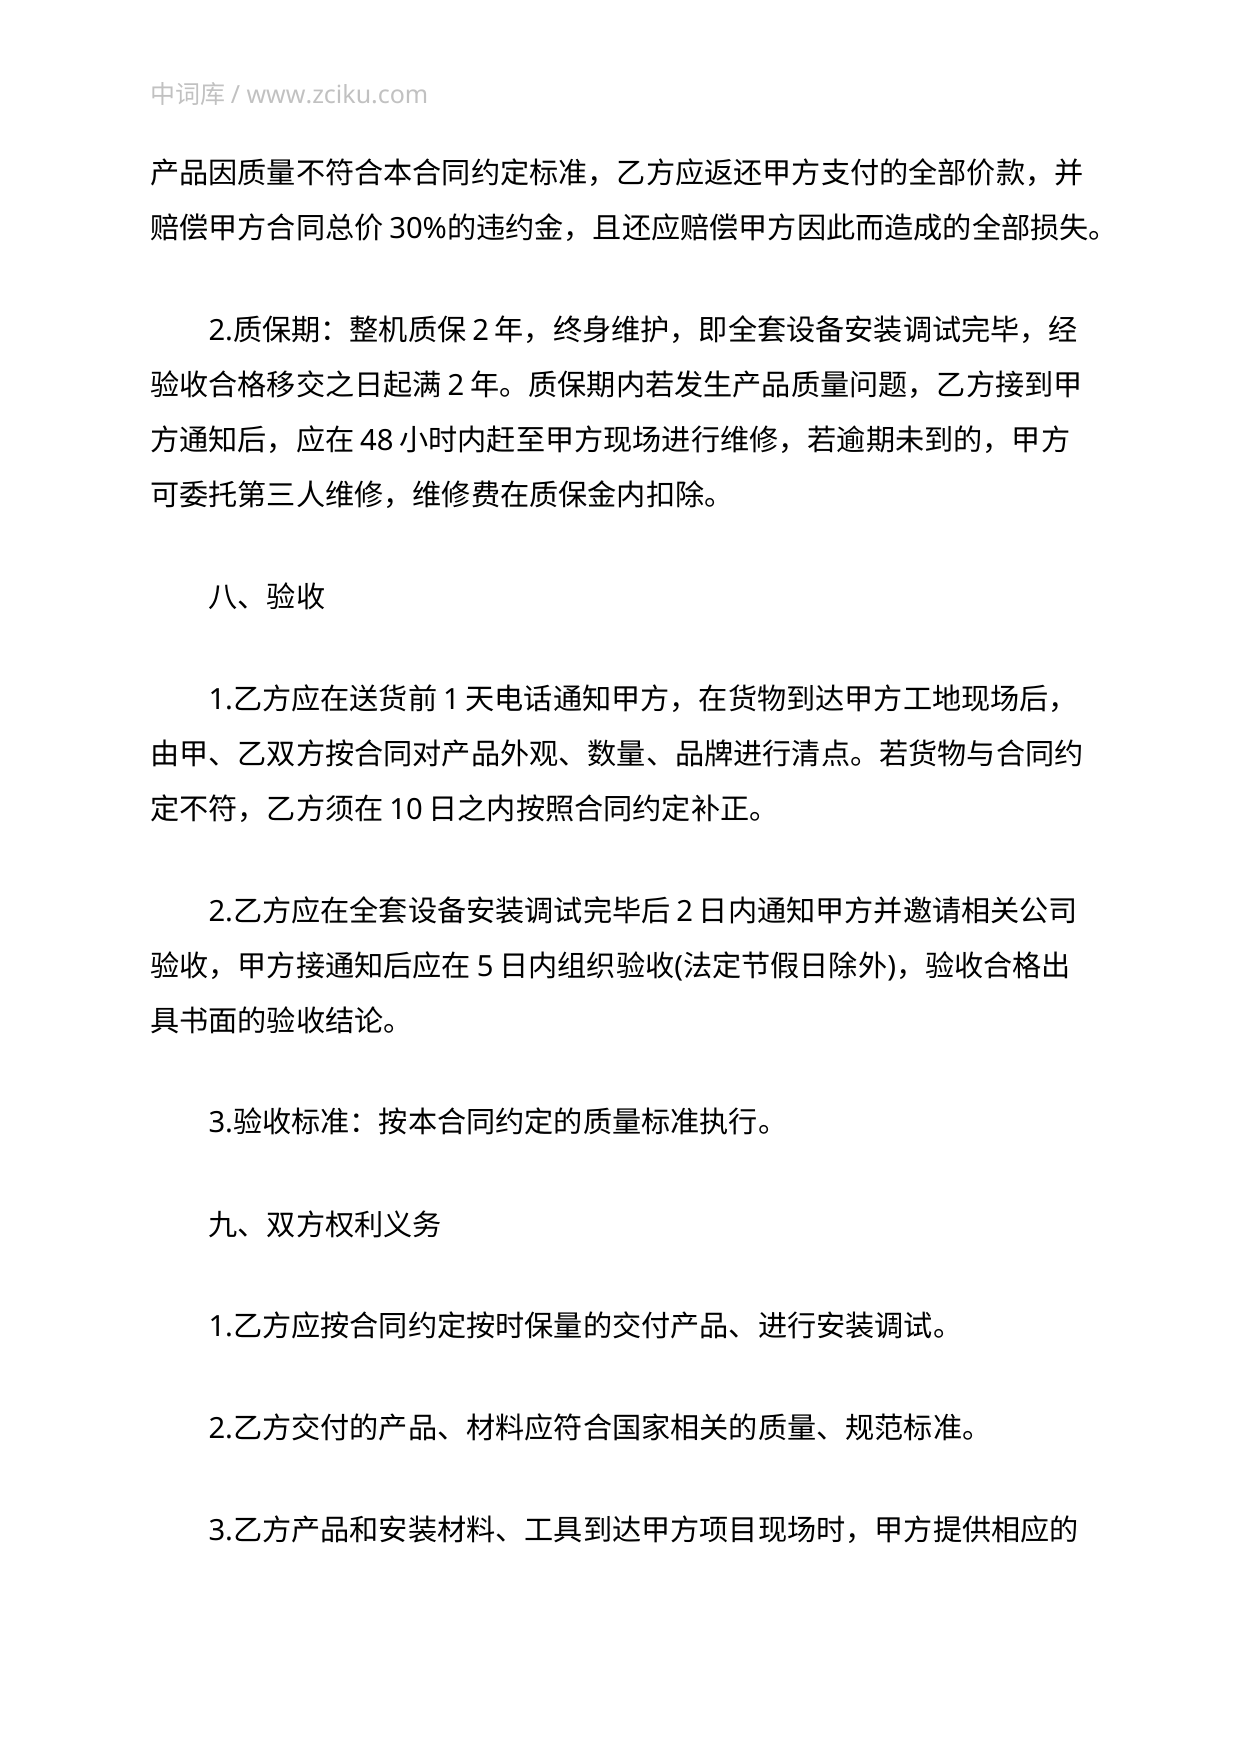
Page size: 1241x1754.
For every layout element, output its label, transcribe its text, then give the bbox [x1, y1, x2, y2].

text 1.乙方应按合同约定按时保量的交付产品、进行安装调试。 [150, 1303, 1090, 1345]
text 2.乙方应在全套设备安装调试完毕后2日内通知甲方并邀请相关公司验收，甲方接通知后应在5日内组织验收(法定节假日除外)，验收合格出具书面的验收结论。 [150, 887, 1090, 1039]
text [150, 150, 1090, 247]
text 八、验收 [150, 574, 1090, 616]
text 2.质保期：整机质保2年，终身维护，即全套设备安装调试完毕，经验收合格移交之日起满2年。质保期内若发生产品质量问题，乙方接到甲方通知后，应在48小时内赶至甲方现场进行维修，若逾期未到的，甲方可委托第三人维修，维修费在质保金内扣除。 [150, 307, 1090, 514]
text 3.验收标准：按本合同约定的质量标准执行。 [150, 1099, 1090, 1141]
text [150, 1507, 1090, 1549]
text 1.乙方应在送货前1天电话通知甲方，在货物到达甲方工地现场后，由甲、乙双方按合同对产品外观、数量、品牌进行清点。若货物与合同约定不符，乙方须在10日之内按照合同约定补正。 [150, 675, 1090, 828]
text 2.乙方交付的产品、材料应符合国家相关的质量、规范标准。 [150, 1405, 1090, 1447]
text 九、双方权利义务 [150, 1201, 1090, 1243]
